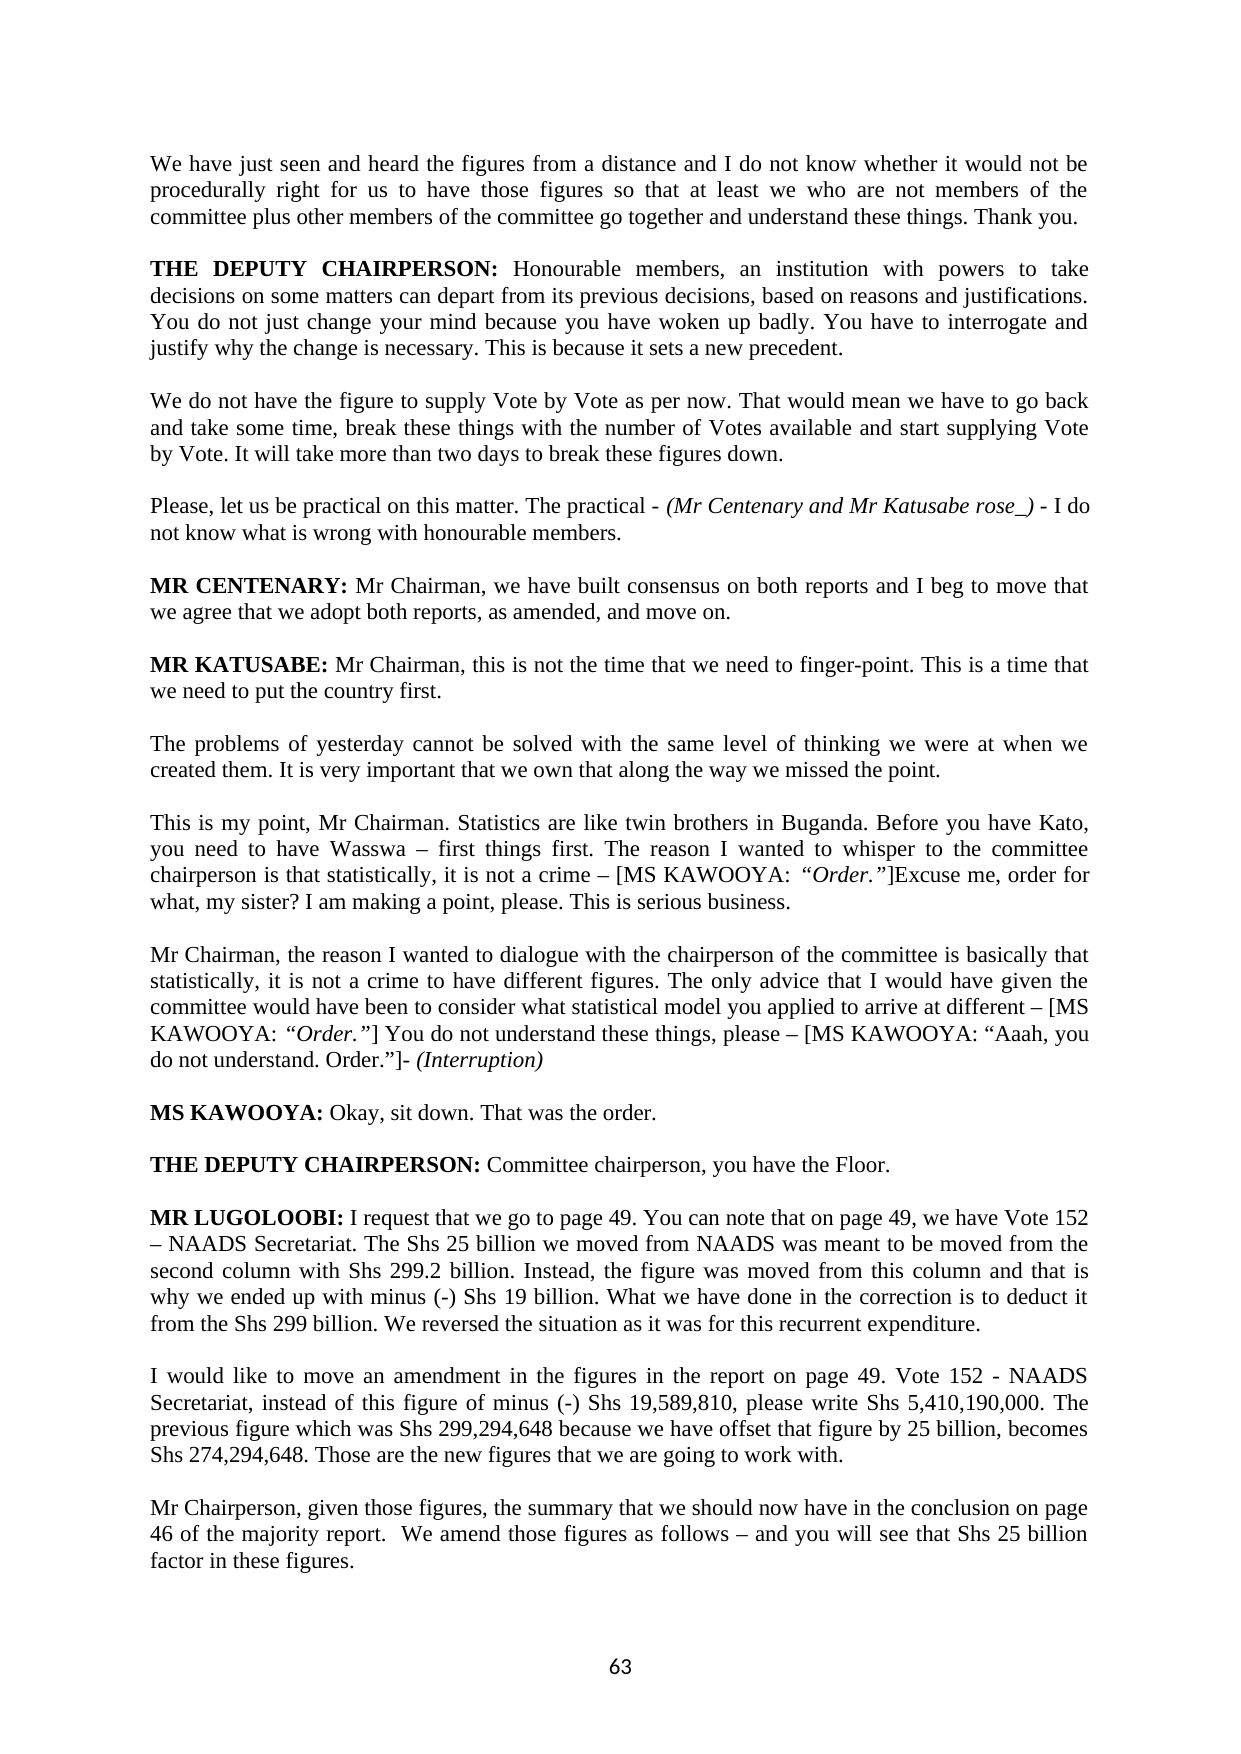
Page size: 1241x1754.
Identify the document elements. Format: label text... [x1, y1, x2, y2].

text THE DEPUTY CHAIRPERSON: Honourable members, an institution with powers to take decisions on some matters can depart from its previous decisions, based on reasons and justifications. You do not just change your mind because you have woken up badly. You have to interrogate and justify why the change is necessary. This is because it sets a new precedent. [150, 255, 1090, 361]
text Mr Chairman, the reason I wanted to dialogue with the chairperson of the committee is basically that statistically, it is not a crime to have different figures. The only advice that I would have given the committee would have been to consider what statistical model you applied to arrive at different – [MS KAWOOYA: “Order.”] You do not understand these things, please – [MS KAWOOYA: “Aaah, you do not understand. Order.”]- (Interruption) [150, 941, 1090, 1072]
text MS KAWOOYA: Okay, sit down. That was the order. [150, 1099, 1090, 1125]
text MR KATUSABE: Mr Chairman, this is not the time that we need to finger-point. This is a time that we need to put the country first. [150, 651, 1090, 703]
text Please, let us be practical on this matter. The practical - (Mr Centenary and Mr Katusabe rose_) - I do not know what is wrong with honourable members. [150, 493, 1090, 545]
text We do not have the figure to supply Vote by Vote as per now. That would mean we have to go back and take some time, break these things with the number of Votes available and start supplying Vote by Vote. It will take more than two days to break these figures down. [150, 387, 1090, 466]
text MR CENTENARY: Mr Chairman, we have built consensus on both reports and I beg to move that we agree that we adopt both reports, as amended, and move on. [150, 572, 1090, 624]
text This is my point, Mr Chairman. Statistics are like twin brothers in Buganda. Before you have Kato, you need to have Wasswa – first things first. The reason I wanted to whisper to the committee chairperson is that statistically, it is not a crime – [MS KAWOOYA: “Order.”]Excuse me, order for what, my sister? I am making a point, please. This is serious business. [150, 809, 1090, 914]
text We have just seen and heard the figures from a distance and I do not know whether it would not be procedurally right for us to have those figures so that at least we who are not members of the committee plus other members of the committee go together and understand these things. Thank you. [150, 150, 1090, 229]
text MR LUGOLOOBI: I request that we go to page 49. You can note that on page 49, we have Vote 152 – NAADS Secretariat. The Shs 25 billion we moved from NAADS was meant to be moved from the second column with Shs 299.2 billion. Instead, the figure was moved from this column and that is why we ended up with minus (-) Shs 19 billion. What we have done in the correction is to deduct it from the Shs 299 billion. We reversed the situation as it was for this recurrent expenditure. [150, 1204, 1090, 1336]
text The problems of yesterday cannot be solved with the same level of thinking we were at when we created them. It is very important that we own that along the way we missed the point. [150, 730, 1090, 782]
text Mr Chairperson, given those figures, the summary that we should now have in the conclusion on page 46 of the majority report. We amend those figures as follows – and you will see that Shs 25 billion factor in these figures. [150, 1494, 1090, 1573]
text I would like to move an amendment in the figures in the report on page 49. Vote 152 - NAADS Secretariat, instead of this figure of minus (-) Shs 19,589,810, please write Shs 5,410,190,000. The previous figure which was Shs 299,294,648 because we have offset that figure by 25 billion, becomes Shs 274,294,648. Those are the new figures that we are going to work with. [150, 1362, 1090, 1468]
text THE DEPUTY CHAIRPERSON: Committee chairperson, you have the Floor. [150, 1151, 1090, 1178]
